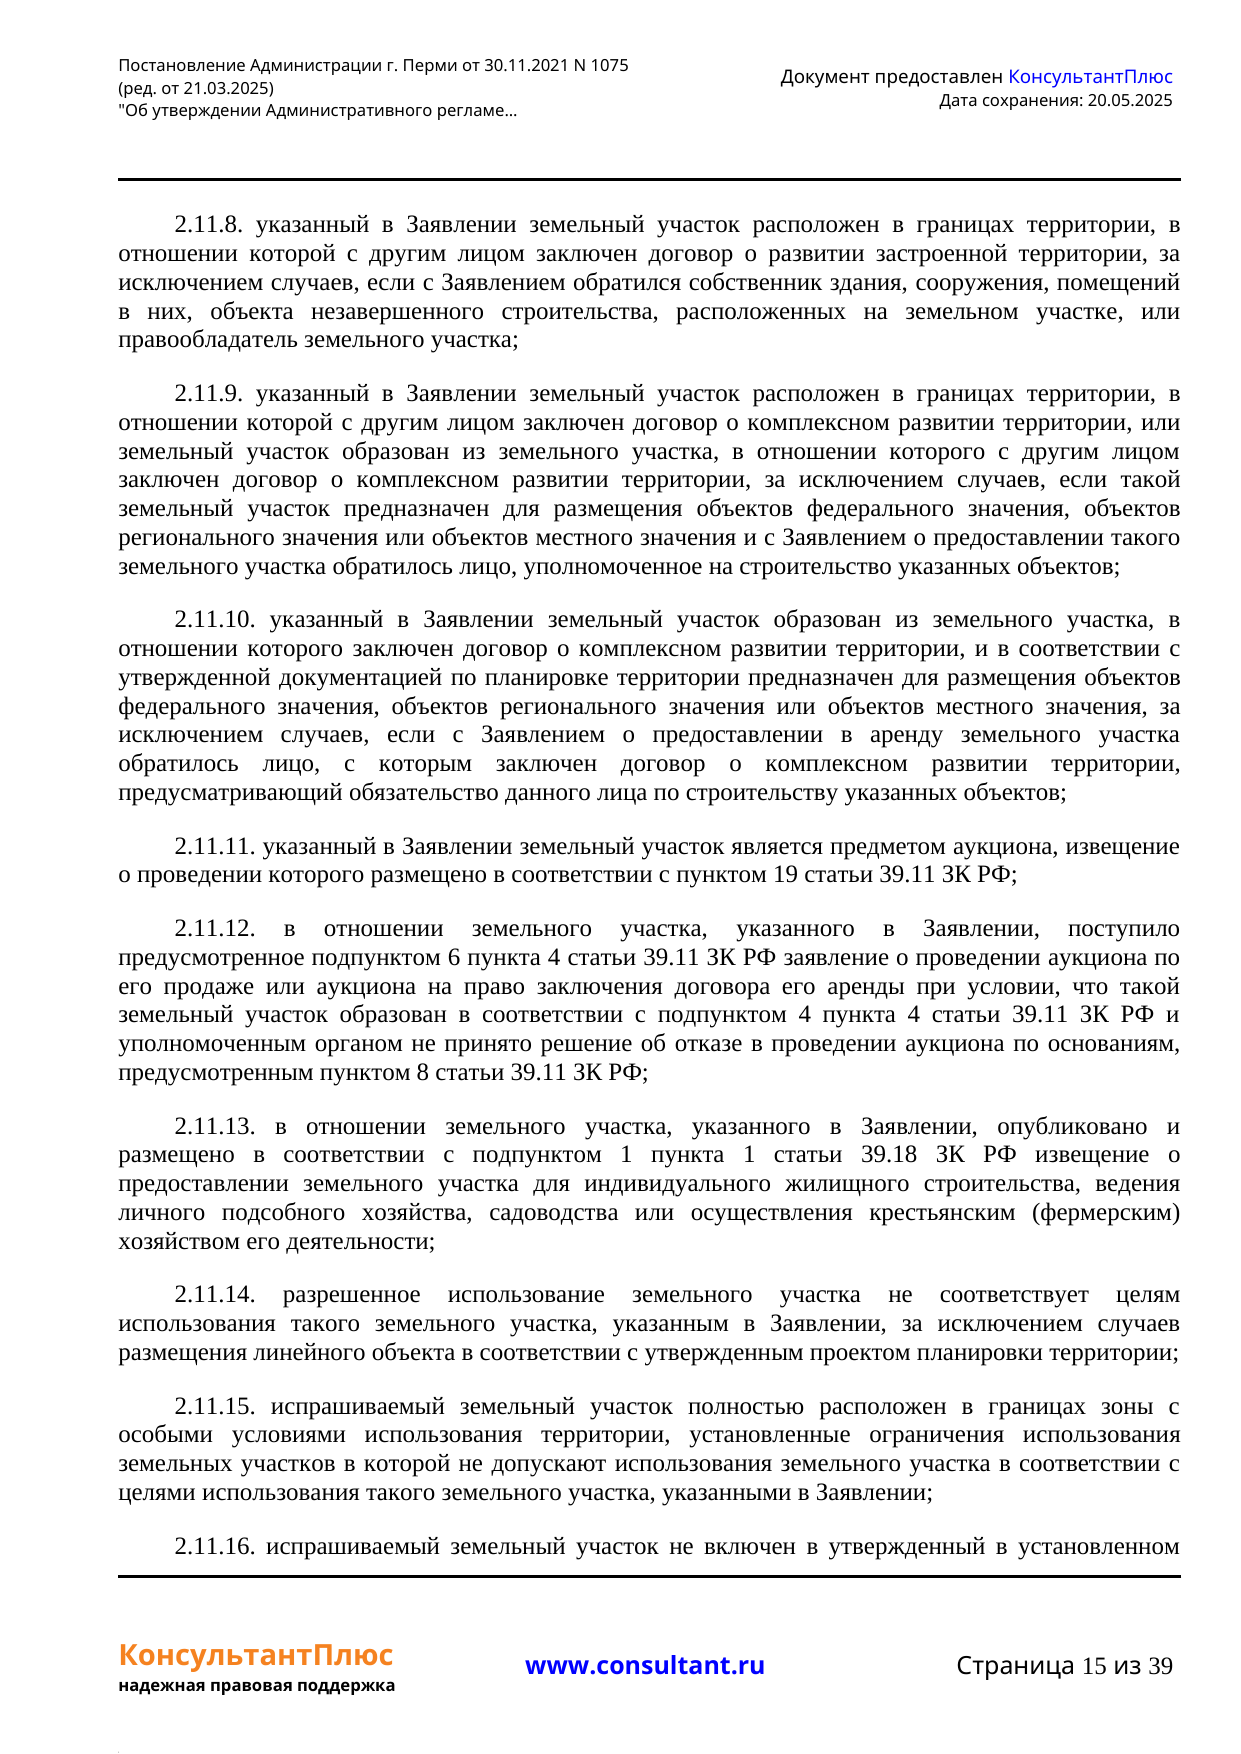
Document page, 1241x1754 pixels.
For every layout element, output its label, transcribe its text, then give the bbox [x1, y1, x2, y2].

text 2.11.14. разрешенное использование земельного участка не соответствует целям использования такого земельного участка, указанным в Заявлении, за исключением случаев размещения линейного объекта в соответствии с утвержденным проектом планировки территории; [118, 1279, 1181, 1366]
text 2.11.10. указанный в Заявлении земельный участок образован из земельного участка, в отношении которого заключен договор о комплексном развитии территории, и в соответствии с утвержденной документацией по планировке территории предназначен для размещения объектов федерального значения, объектов регионального значения или объектов местного значения, за исключением случаев, если с Заявлением о предоставлении в аренду земельного участка обратилось лицо, с которым заключен договор о комплексном развитии территории, предусматривающий обязательство данного лица по строительству указанных объектов; [118, 604, 1181, 806]
text 2.11.9. указанный в Заявлении земельный участок расположен в границах территории, в отношении которой с другим лицом заключен договор о комплексном развитии территории, или земельный участок образован из земельного участка, в отношении которого с другим лицом заключен договор о комплексном развитии территории, за исключением случаев, если такой земельный участок предназначен для размещения объектов федерального значения, объектов регионального значения или объектов местного значения и с Заявлением о предоставлении такого земельного участка обратилось лицо, уполномоченное на строительство указанных объектов; [118, 378, 1181, 579]
text 2.11.15. испрашиваемый земельный участок полностью расположен в границах зоны с особыми условиями использования территории, установленные ограничения использования земельных участков в которой не допускают использования земельного участка в соответствии с целями использования такого земельного участка, указанными в Заявлении; [118, 1391, 1181, 1506]
text 2.11.11. указанный в Заявлении земельный участок является предметом аукциона, извещение о проведении которого размещено в соответствии с пунктом 19 статьи 39.11 ЗК РФ; [118, 831, 1181, 888]
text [118, 1531, 1181, 1559]
text 2.11.12. в отношении земельного участка, указанного в Заявлении, поступило предусмотренное подпунктом 6 пункта 4 статьи 39.11 ЗК РФ заявление о проведении аукциона по его продаже или аукциона на право заключения договора его аренды при условии, что такой земельный участок образован в соответствии с подпунктом 4 пункта 4 статьи 39.11 ЗК РФ и уполномоченным органом не принято решение об отказе в проведении аукциона по основаниям, предусмотренным пунктом 8 статьи 39.11 ЗК РФ; [118, 913, 1181, 1086]
text 2.11.8. указанный в Заявлении земельный участок расположен в границах территории, в отношении которой с другим лицом заключен договор о развитии застроенной территории, за исключением случаев, если с Заявлением обратился собственник здания, сооружения, помещений в них, объекта незавершенного строительства, расположенных на земельном участке, или правообладатель земельного участка; [118, 209, 1181, 353]
text 2.11.13. в отношении земельного участка, указанного в Заявлении, опубликовано и размещено в соответствии с подпунктом 1 пункта 1 статьи 39.18 ЗК РФ извещение о предоставлении земельного участка для индивидуального жилищного строительства, ведения личного подсобного хозяйства, садоводства или осуществления крестьянским (фермерским) хозяйством его деятельности; [118, 1111, 1181, 1254]
